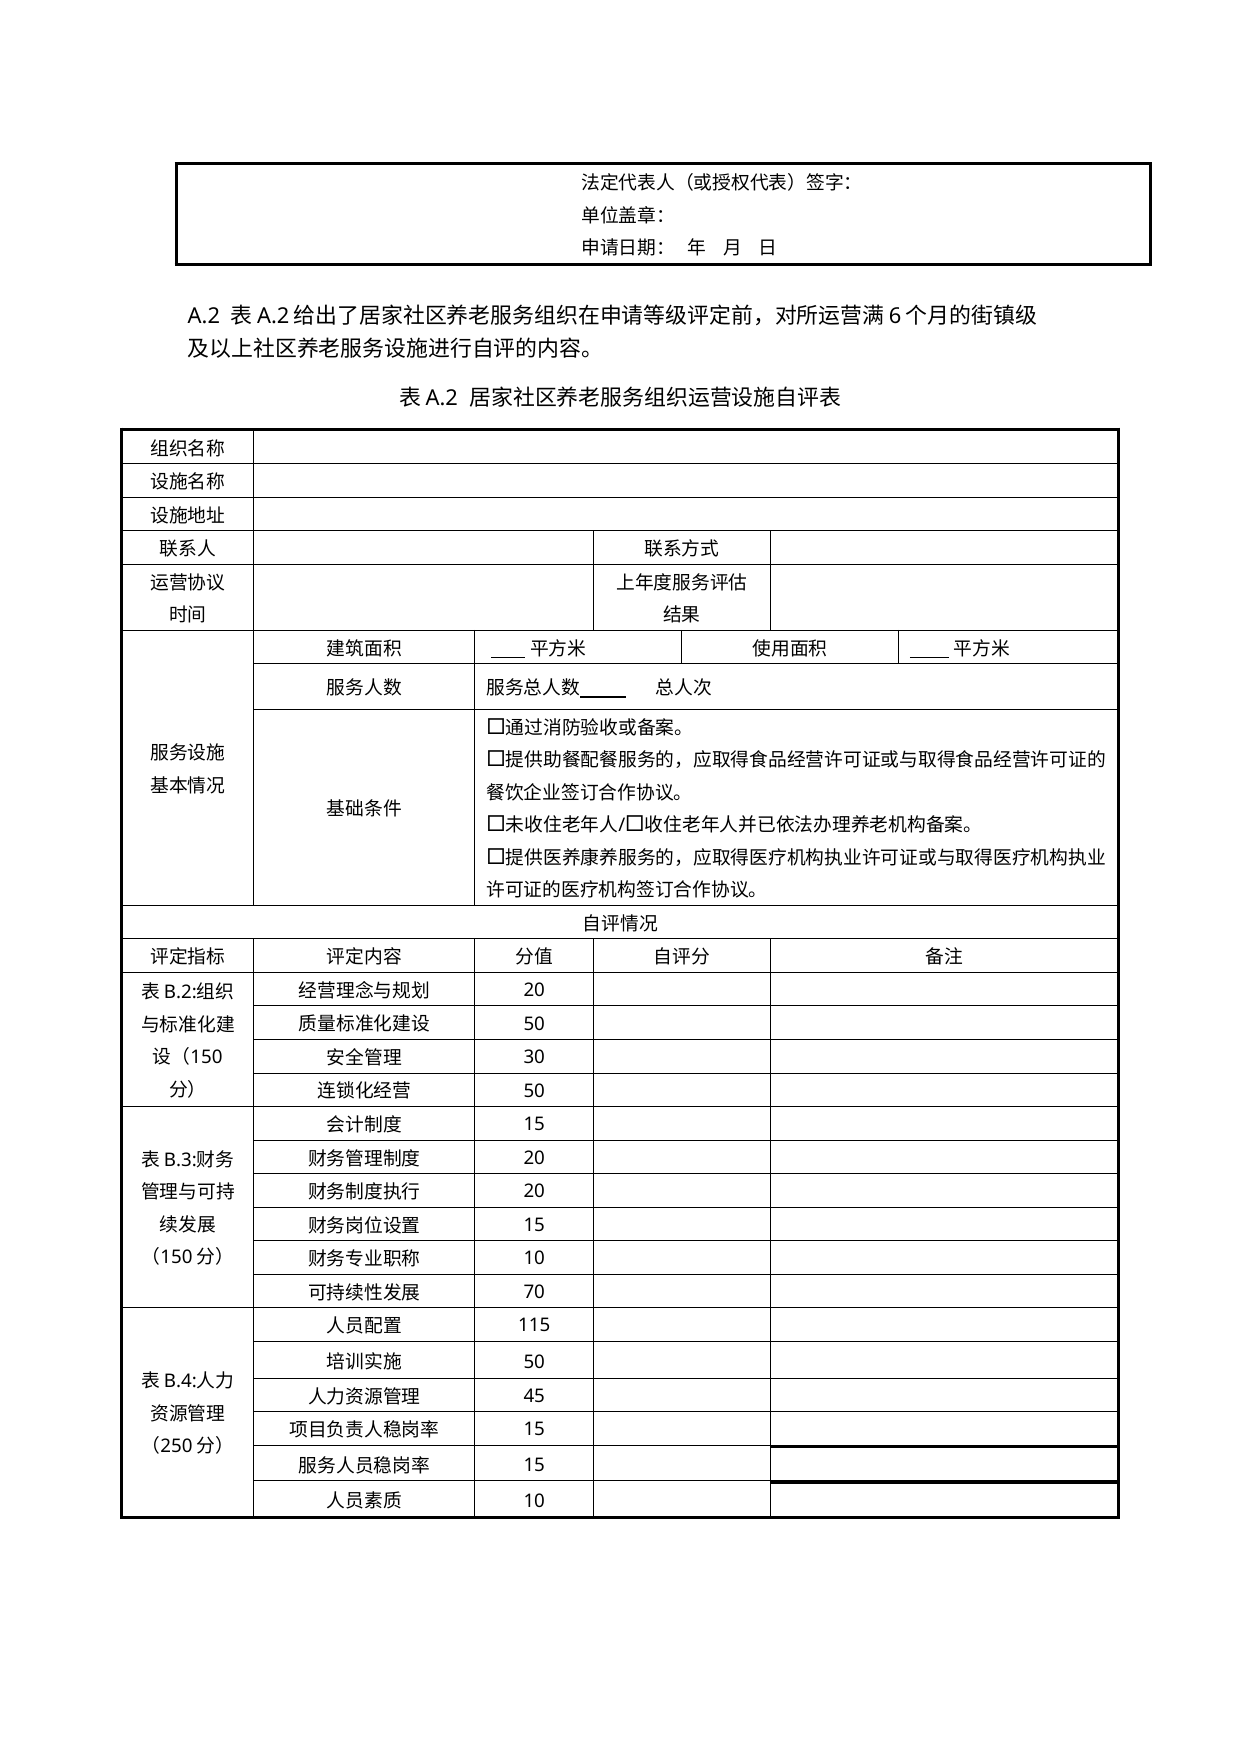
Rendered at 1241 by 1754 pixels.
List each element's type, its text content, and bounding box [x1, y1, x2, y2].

table_cell 50 [475, 1006, 593, 1039]
table_cell [254, 498, 1117, 530]
table_cell 通过消防验收或备案。 提供助餐配餐服务的，应取得食品经营许可证或与取得食品经营许可证的餐饮企业签订合作协议。 未收住老年人/收住老年人并已依法办理养老机构备案。 提供医养康养服务的，应取得医疗机构执业许可证或与取得医疗机构执业许可证的医疗机构签订合作协议。 [475, 710, 1117, 905]
table_cell [771, 565, 1117, 630]
table_cell [771, 1342, 1117, 1378]
table_cell [771, 973, 1117, 1005]
table_cell [254, 464, 1117, 497]
table_header 组织名称 [123, 431, 253, 463]
table_cell [594, 1174, 770, 1207]
table_cell [771, 1484, 1117, 1516]
table_cell [771, 1308, 1117, 1341]
table_cell [594, 1308, 770, 1341]
text A.2 表A.2给出了居家社区养老服务组织在申请等级评定前，对所运营满6个月的街镇级及以上社区养老服务设施进行自评的内容。 [187, 298, 1053, 363]
table_cell 自评情况 [123, 906, 1117, 938]
table_cell 50 [475, 1342, 593, 1378]
table_cell 45 [475, 1379, 593, 1411]
table_cell [594, 1074, 770, 1106]
table_cell [771, 1448, 1117, 1480]
table_cell [594, 1412, 770, 1445]
table_cell [594, 1208, 770, 1240]
table_cell [594, 1342, 770, 1378]
table_cell 服务总人数 总人次 [475, 664, 1117, 709]
table_cell 会计制度 [254, 1107, 474, 1139]
table_cell 平方米 [899, 631, 1117, 663]
table_cell 财务岗位设置 [254, 1208, 474, 1240]
table_cell [594, 1107, 770, 1139]
table_cell 20 [475, 1141, 593, 1173]
table_cell 上年度服务评估 结果 [594, 565, 770, 630]
table_cell 20 [475, 973, 593, 1005]
table_cell 备注 [771, 939, 1117, 972]
table_cell 服务人员稳岗率 [254, 1446, 474, 1480]
table_cell [771, 531, 1117, 564]
table_cell 运营协议 时间 [123, 565, 253, 630]
table_cell [594, 973, 770, 1005]
table_cell 分值 [475, 939, 593, 972]
table_cell 财务制度执行 [254, 1174, 474, 1207]
table_cell [594, 1446, 770, 1480]
table_cell 连锁化经营 [254, 1074, 474, 1106]
table_cell [771, 1275, 1117, 1307]
table_cell 115 [475, 1308, 593, 1341]
table_cell 10 [475, 1241, 593, 1274]
table_cell 10 [475, 1481, 593, 1516]
table_cell 培训实施 [254, 1342, 474, 1378]
table_cell 设施地址 [123, 498, 253, 530]
table_cell [594, 1275, 770, 1307]
table_cell 建筑面积 [254, 631, 474, 663]
table_cell [254, 531, 593, 564]
table_cell [594, 1379, 770, 1411]
list 表A.2 居家社区养老服务组织运营设施自评表 [187, 379, 1053, 411]
table_cell 20 [475, 1174, 593, 1207]
table_cell [771, 1141, 1117, 1173]
table_cell [771, 1074, 1117, 1106]
table_cell 15 [475, 1208, 593, 1240]
table_cell 安全管理 [254, 1040, 474, 1072]
table_cell 人员配置 [254, 1308, 474, 1341]
table_cell [594, 1006, 770, 1039]
table_cell 财务专业职称 [254, 1241, 474, 1274]
table_cell 15 [475, 1446, 593, 1480]
table_cell [254, 565, 593, 630]
table_cell 经营理念与规划 [254, 973, 474, 1005]
table_cell 评定指标 [123, 939, 253, 972]
table_cell [594, 1141, 770, 1173]
table_cell [771, 1241, 1117, 1274]
table_cell 服务人数 [254, 664, 474, 709]
table_cell 联系方式 [594, 531, 770, 564]
table_cell [771, 1040, 1117, 1072]
table_cell 项目负责人稳岗率 [254, 1412, 474, 1445]
table_cell 15 [475, 1107, 593, 1139]
table_cell 平方米 [475, 631, 681, 663]
table_cell [771, 1208, 1117, 1240]
table_header [254, 431, 1117, 463]
table_cell 50 [475, 1074, 593, 1106]
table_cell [178, 165, 1149, 263]
table_cell 表B.2:组织与标准化建设（150分） [123, 973, 253, 1106]
table_cell [594, 1241, 770, 1274]
table_cell [771, 1412, 1117, 1445]
table_cell [771, 1006, 1117, 1039]
table_cell 可持续性发展 [254, 1275, 474, 1307]
table_cell 使用面积 [682, 631, 898, 663]
table_cell 表B.4:人力资源管理（250分） [123, 1308, 253, 1516]
table_cell 表B.3:财务管理与可持续发展 （150分） [123, 1107, 253, 1307]
table_cell 评定内容 [254, 939, 474, 972]
table_cell [594, 1040, 770, 1072]
table_cell 15 [475, 1412, 593, 1445]
table_cell 设施名称 [123, 464, 253, 497]
table_cell 人员素质 [254, 1481, 474, 1516]
table_cell [594, 1481, 770, 1516]
table_cell 联系人 [123, 531, 253, 564]
table_cell 人力资源管理 [254, 1379, 474, 1411]
table_cell 70 [475, 1275, 593, 1307]
table_cell 30 [475, 1040, 593, 1072]
table_cell 质量标准化建设 [254, 1006, 474, 1039]
table_cell 服务设施 基本情况 [123, 631, 253, 905]
table_cell [771, 1174, 1117, 1207]
table_cell 自评分 [594, 939, 770, 972]
table_cell 财务管理制度 [254, 1141, 474, 1173]
table_cell [771, 1379, 1117, 1411]
table_cell 基础条件 [254, 710, 474, 905]
table_cell [771, 1107, 1117, 1139]
